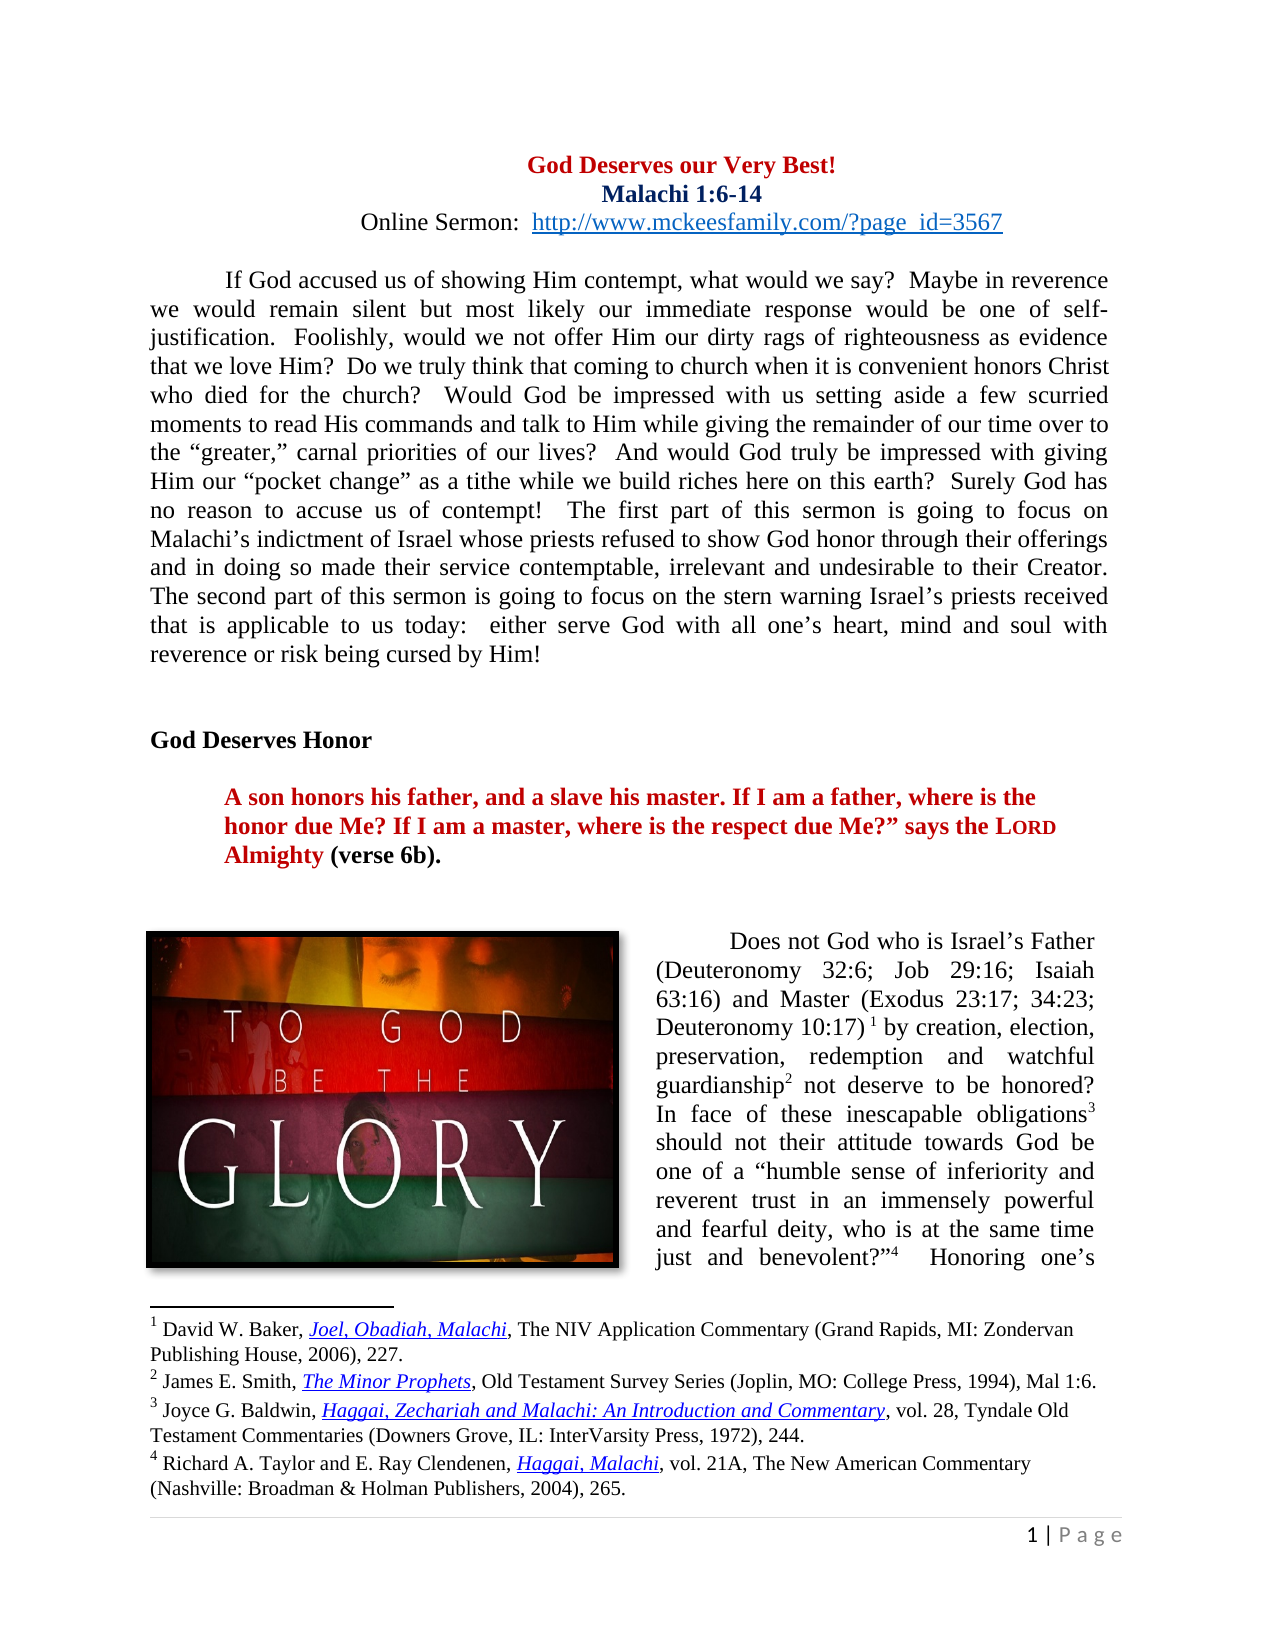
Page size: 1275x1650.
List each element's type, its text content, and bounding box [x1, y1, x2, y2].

text Malachi 1:6-14 [150, 179, 1213, 207]
text A son honors his father, and a slave his master. If I am a father, where is the honor due Me? If I am a master, where is the respect due Me?” says the Lord Almighty (verse 6b). [224, 782, 1066, 869]
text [150, 926, 1095, 1271]
text If God accused us of showing Him contempt, what would we say? Maybe in reverence we would remain silent but most likely our immediate response would be one of self-justification. Foolishly, would we not offer Him our dirty rags of righteousness as evidence that we love Him? Do we truly think that coming to church when it is convenient honors Christ who died for the church? Would God be impressed with us setting aside a few scurried moments to read His commands and talk to Him while giving the remainder of our time over to the “greater,” carnal priorities of our lives? And would God truly be impressed with giving Him our “pocket change” as a tithe while we build riches here on this earth? Surely God has no reason to accuse us of contempt! The first part of this sermon is going to focus on Malachi’s indictment of Israel whose priests refused to show God honor through their offerings and in doing so made their service contemptable, irrelevant and undesirable to their Creator. The second part of this sermon is going to focus on the stern warning Israel’s priests received that is applicable to us today: either serve God with all one’s heart, mind and soul with reverence or risk being cursed by Him! [150, 265, 1110, 667]
picture [152, 937, 613, 1262]
text God Deserves Honor [150, 725, 1124, 754]
text Online Sermon: http://www.mckeesfamily.com/?page_id=3567 [150, 207, 1213, 236]
text God Deserves our Very Best! [150, 150, 1213, 179]
